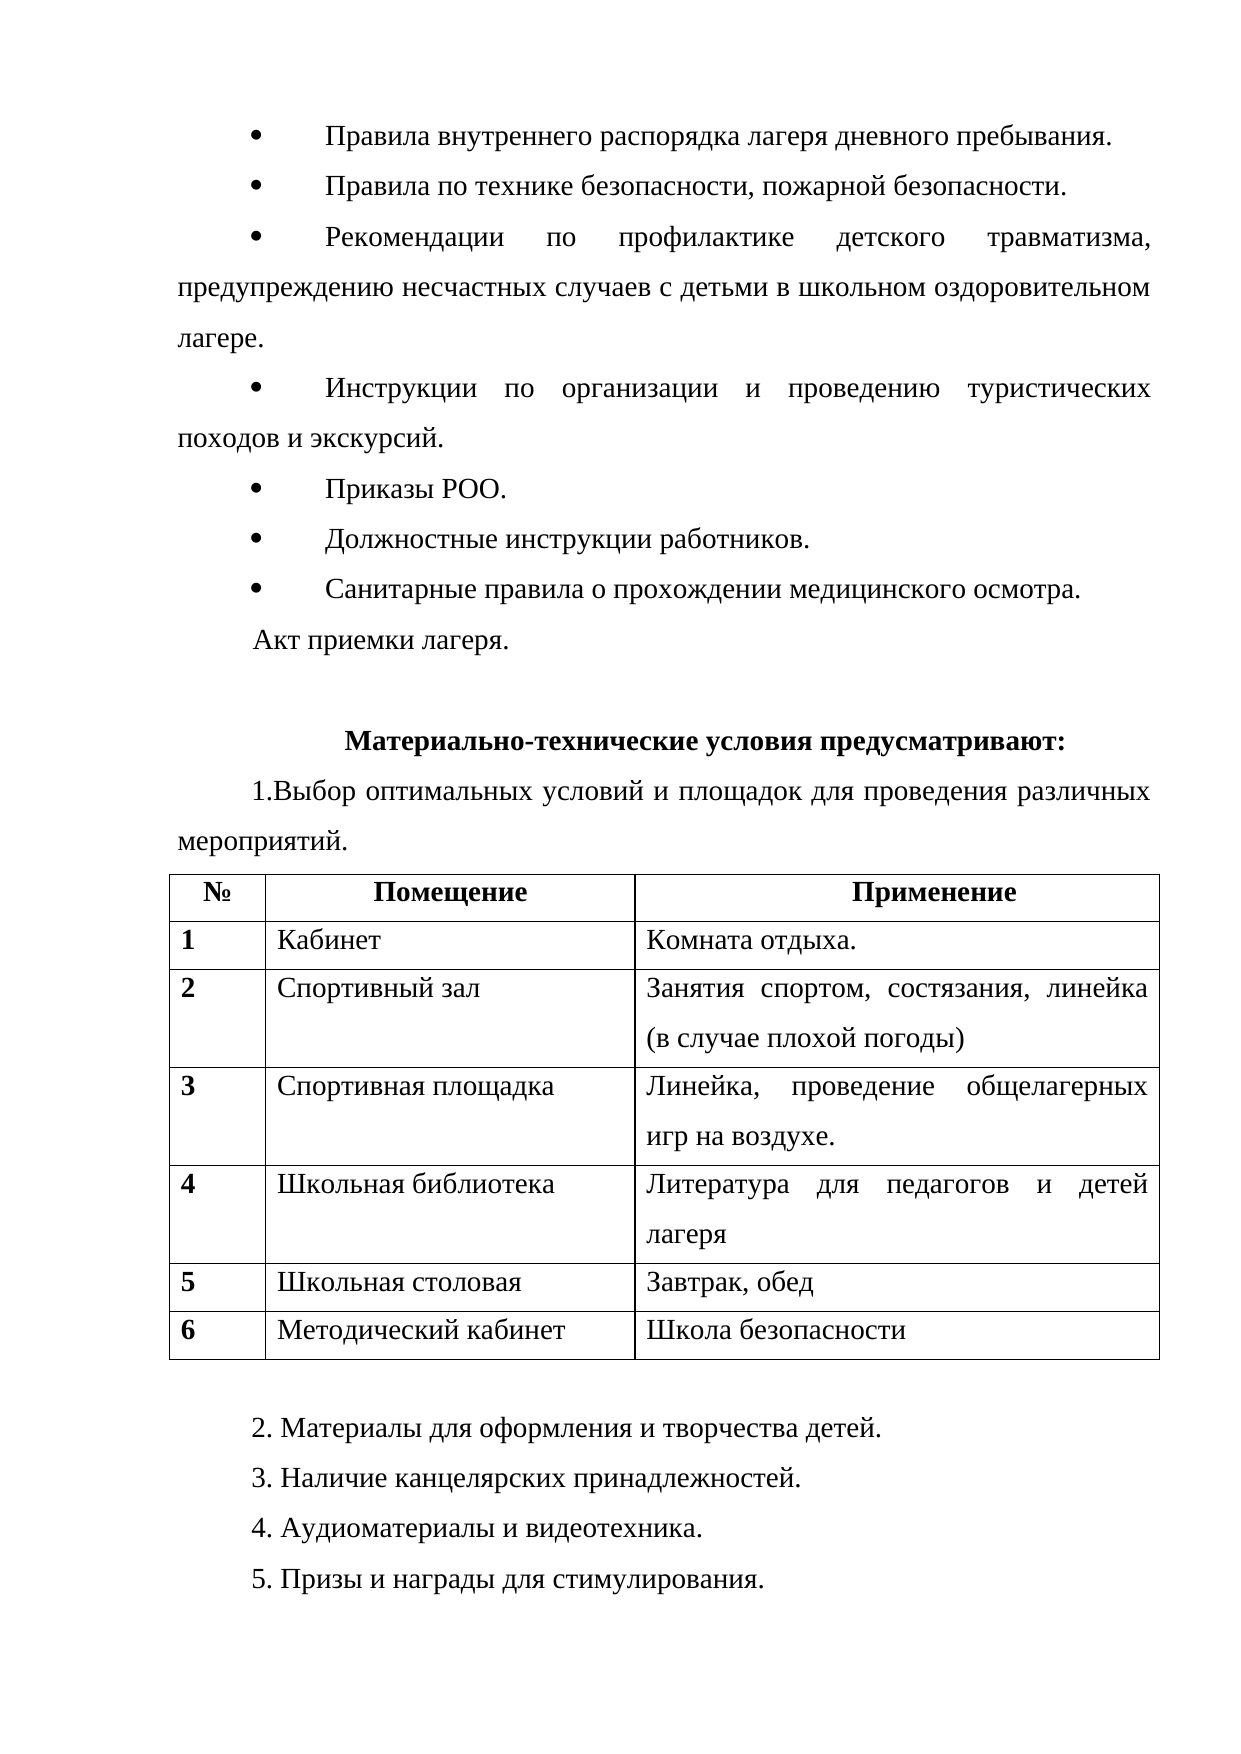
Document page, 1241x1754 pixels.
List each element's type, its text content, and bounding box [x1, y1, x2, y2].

text Материально-технические условия предусматривают: [259, 723, 1152, 756]
list Правила по технике безопасности, пожарной безопасности. [177, 168, 1152, 202]
table_cell Занятия спортом, состязания, линейка (в случае плохой погоды) [636, 970, 1159, 1067]
table_cell Линейка, проведение общелагерных игр на воздухе. [636, 1068, 1159, 1165]
table_cell Школа безопасности [636, 1312, 1159, 1358]
table_cell 1 [170, 922, 265, 969]
table_cell Спортивная площадка [266, 1068, 634, 1165]
table_cell 4 [170, 1166, 265, 1263]
table_header Применение [636, 875, 1159, 921]
text Акт приемки лагеря. [252, 622, 1152, 656]
text 1.Выбор оптимальных условий и площадок для проведения различных мероприятий. [177, 773, 1152, 857]
list Санитарные правила о прохождении медицинского осмотра. [177, 572, 1152, 605]
table_header Помещение [266, 875, 634, 921]
table_cell 6 [170, 1312, 265, 1358]
list Приказы РОО. [177, 471, 1152, 504]
table_cell Методический кабинет [266, 1312, 634, 1358]
table_cell Школьная столовая [266, 1264, 634, 1311]
table_header № [170, 875, 265, 921]
list Должностные инструкции работников. [177, 521, 1152, 555]
table_cell Школьная библиотека [266, 1166, 634, 1263]
table_cell Комната отдыха. [636, 922, 1159, 969]
text 5. Призы и награды для стимулирования. [177, 1561, 1152, 1594]
text 4. Аудиоматериалы и видеотехника. [177, 1510, 1152, 1544]
table_cell Литература для педагогов и детей лагеря [636, 1166, 1159, 1263]
table_cell Кабинет [266, 922, 634, 969]
table_cell 5 [170, 1264, 265, 1311]
table_cell Спортивный зал [266, 970, 634, 1067]
table_cell 3 [170, 1068, 265, 1165]
list Рекомендации по профилактике детского травматизма, предупреждению несчастных случаев с детьми в школьном оздоровительном лагере. [177, 219, 1152, 353]
list Инструкции по организации и проведению туристических походов и экскурсий. [177, 370, 1152, 454]
text 2. Материалы для оформления и творчества детей. [177, 1410, 1152, 1443]
table_cell Завтрак, обед [636, 1264, 1159, 1311]
list Правила внутреннего распорядка лагеря дневного пребывания. [177, 118, 1152, 152]
text 3. Наличие канцелярских принадлежностей. [177, 1460, 1152, 1494]
table_cell 2 [170, 970, 265, 1067]
